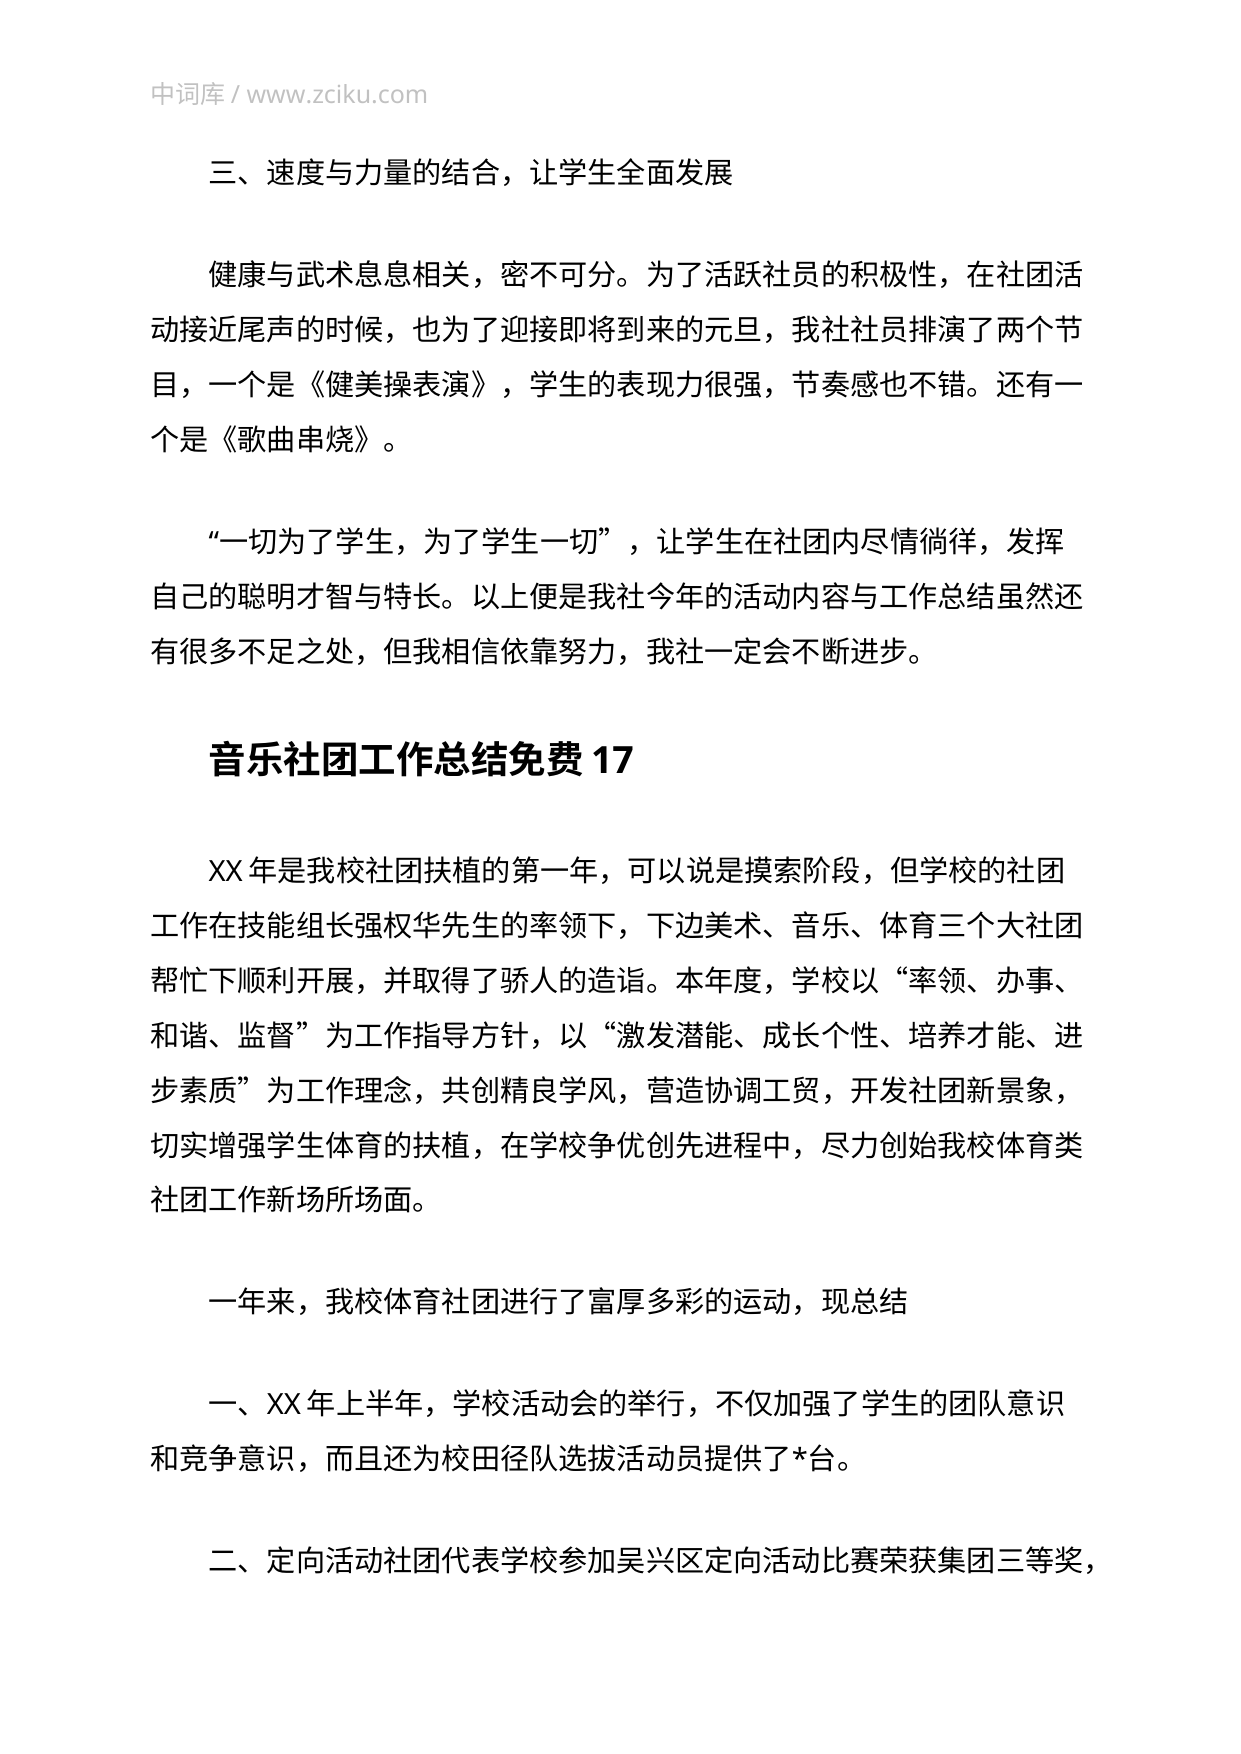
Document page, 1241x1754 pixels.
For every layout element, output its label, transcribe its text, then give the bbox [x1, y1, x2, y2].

text 健康与武术息息相关，密不可分。为了活跃社员的积极性，在社团活动接近尾声的时候，也为了迎接即将到来的元旦，我社社员排演了两个节目，一个是《健美操表演》，学生的表现力很强，节奏感也不错。还有一个是《歌曲串烧》。 [150, 252, 1090, 459]
text 一年来，我校体育社团进行了富厚多彩的运动，现总结 [150, 1279, 1090, 1321]
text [150, 1537, 1090, 1580]
text “一切为了学生，为了学生一切”，让学生在社团内尽情徜徉，发挥自己的聪明才智与特长。以上便是我社今年的活动内容与工作总结虽然还有很多不足之处，但我相信依靠努力，我社一定会不断进步。 [150, 518, 1090, 670]
text 音乐社团工作总结免费17 [150, 730, 1090, 784]
text 三、速度与力量的结合，让学生全面发展 [150, 150, 1090, 192]
text 一、XX年上半年，学校活动会的举行，不仅加强了学生的团队意识和竞争意识，而且还为校田径队选拔活动员提供了*台。 [150, 1381, 1090, 1478]
text XX年是我校社团扶植的第一年，可以说是摸索阶段，但学校的社团工作在技能组长强权华先生的率领下，下边美术、音乐、体育三个大社团帮忙下顺利开展，并取得了骄人的造诣。本年度，学校以“率领、办事、和谐、监督”为工作指导方针，以“激发潜能、成长个性、培养才能、进步素质”为工作理念，共创精良学风，营造协调工贸，开发社团新景象，切实增强学生体育的扶植，在学校争优创先进程中，尽力创始我校体育类社团工作新场所场面。 [150, 847, 1090, 1219]
